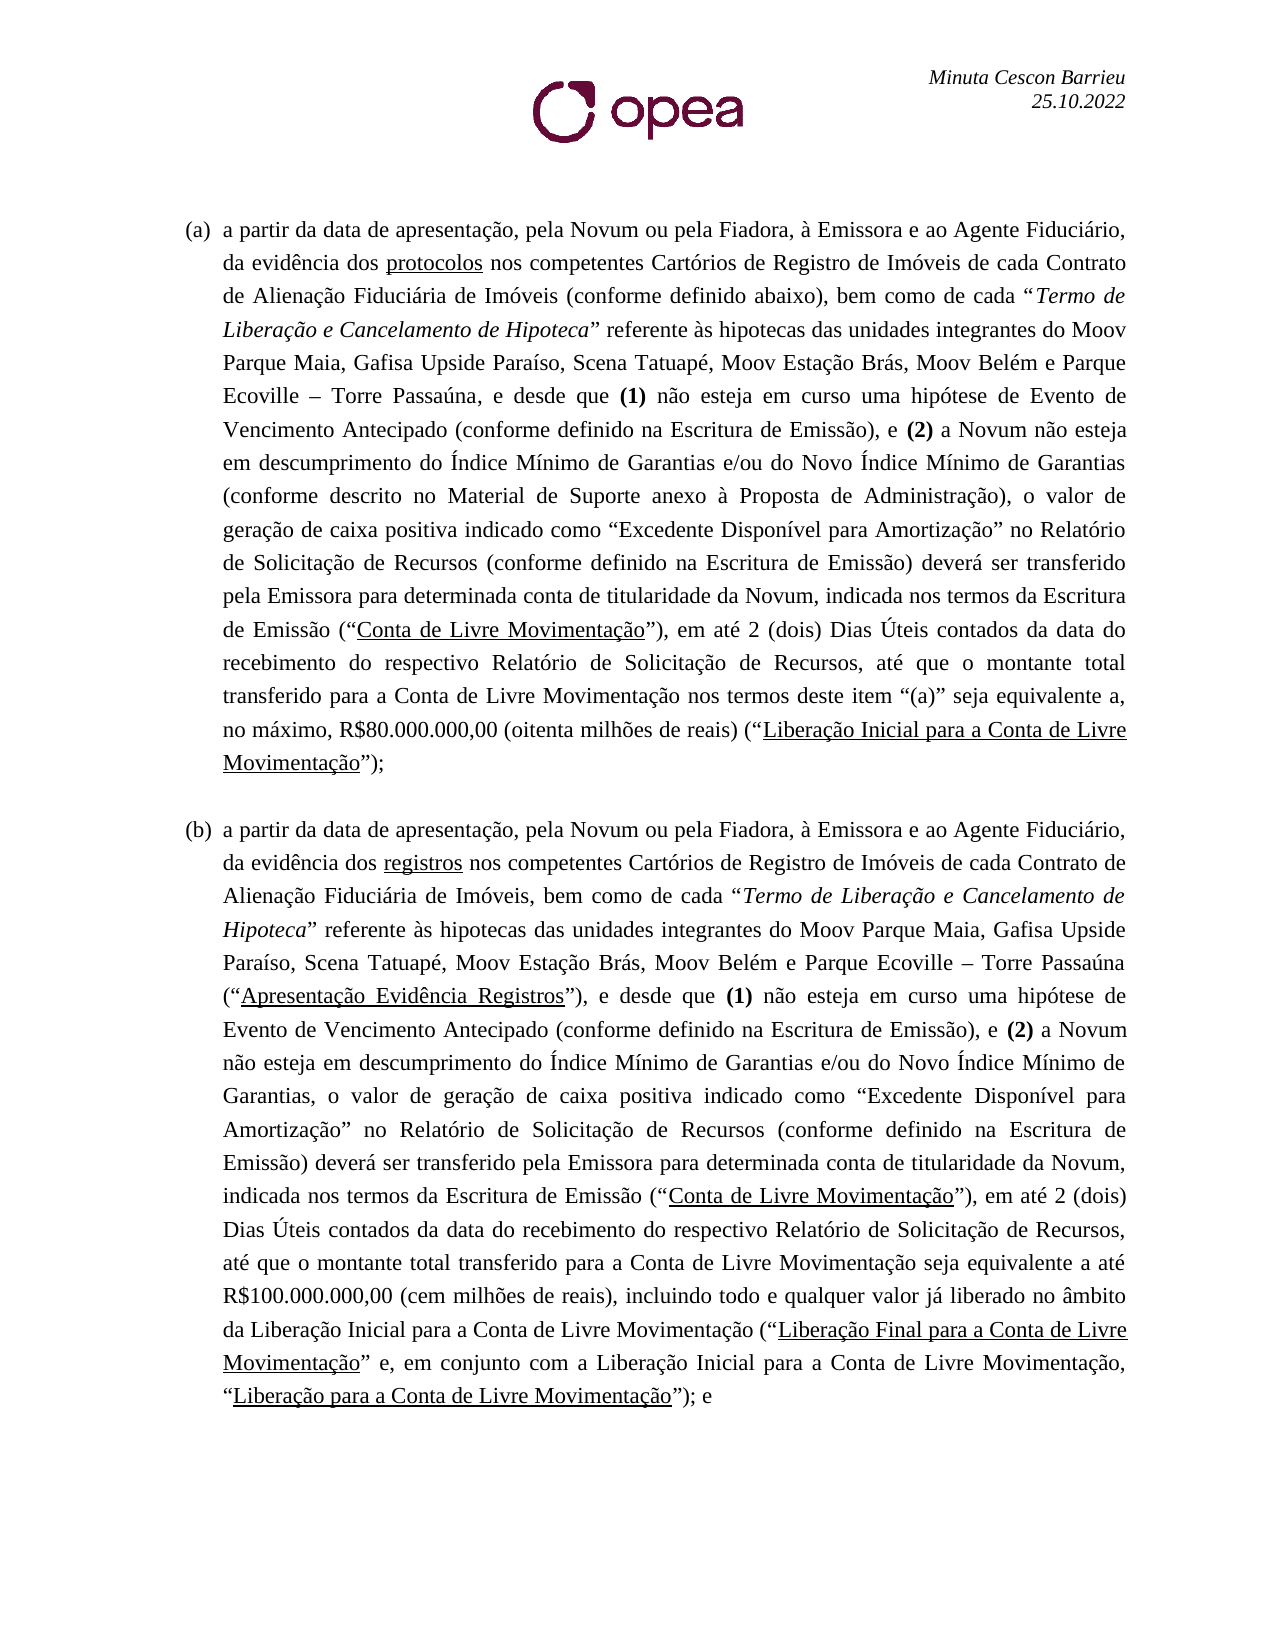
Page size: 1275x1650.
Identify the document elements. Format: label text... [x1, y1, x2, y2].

list a partir da data de apresentação, pela Novum ou pela Fiadora, à Emissora e ao Agente Fiduciário, da evidência dos registros nos competentes Cartórios de Registro de Imóveis de cada Contrato de Alienação Fiduciária de Imóveis, bem como de cada “Termo de Liberação e Cancelamento de Hipoteca” referente às hipotecas das unidades integrantes do Moov Parque Maia, Gafisa Upside Paraíso, Scena Tatuapé, Moov Estação Brás, Moov Belém e Parque Ecoville – Torre Passaúna (“Apresentação Evidência Registros”), e desde que (1) não esteja em curso uma hipótese de Evento de Vencimento Antecipado (conforme definido na Escritura de Emissão), e (2) a Novum não esteja em descumprimento do Índice Mínimo de Garantias e/ou do Novo Índice Mínimo de Garantias, o valor de geração de caixa positiva indicado como “Excedente Disponível para Amortização” no Relatório de Solicitação de Recursos (conforme definido na Escritura de Emissão) deverá ser transferido pela Emissora para determinada conta de titularidade da Novum, indicada nos termos da Escritura de Emissão (“Conta de Livre Movimentação”), em até 2 (dois) Dias Úteis contados da data do recebimento do respectivo Relatório de Solicitação de Recursos, até que o montante total transferido para a Conta de Livre Movimentação seja equivalente a até R$100.000.000,00 (cem milhões de reais), incluindo todo e qualquer valor já liberado no âmbito da Liberação Inicial para a Conta de Livre Movimentação (“Liberação Final para a Conta de Livre Movimentação” e, em conjunto com a Liberação Inicial para a Conta de Livre Movimentação, “Liberação para a Conta de Livre Movimentação”); e [185, 811, 1127, 1411]
picture [489, 0, 786, 211]
list a partir da data de apresentação, pela Novum ou pela Fiadora, à Emissora e ao Agente Fiduciário, da evidência dos protocolos nos competentes Cartórios de Registro de Imóveis de cada Contrato de Alienação Fiduciária de Imóveis (conforme definido abaixo), bem como de cada “Termo de Liberação e Cancelamento de Hipoteca” referente às hipotecas das unidades integrantes do Moov Parque Maia, Gafisa Upside Paraíso, Scena Tatuapé, Moov Estação Brás, Moov Belém e Parque Ecoville – Torre Passaúna, e desde que (1) não esteja em curso uma hipótese de Evento de Vencimento Antecipado (conforme definido na Escritura de Emissão), e (2) a Novum não esteja em descumprimento do Índice Mínimo de Garantias e/ou do Novo Índice Mínimo de Garantias (conforme descrito no Material de Suporte anexo à Proposta de Administração), o valor de geração de caixa positiva indicado como “Excedente Disponível para Amortização” no Relatório de Solicitação de Recursos (conforme definido na Escritura de Emissão) deverá ser transferido pela Emissora para determinada conta de titularidade da Novum, indicada nos termos da Escritura de Emissão (“Conta de Livre Movimentação”), em até 2 (dois) Dias Úteis contados da data do recebimento do respectivo Relatório de Solicitação de Recursos, até que o montante total transferido para a Conta de Livre Movimentação nos termos deste item “(a)” seja equivalente a, no máximo, R$80.000.000,00 (oitenta milhões de reais) (“Liberação Inicial para a Conta de Livre Movimentação”); [185, 211, 1127, 777]
